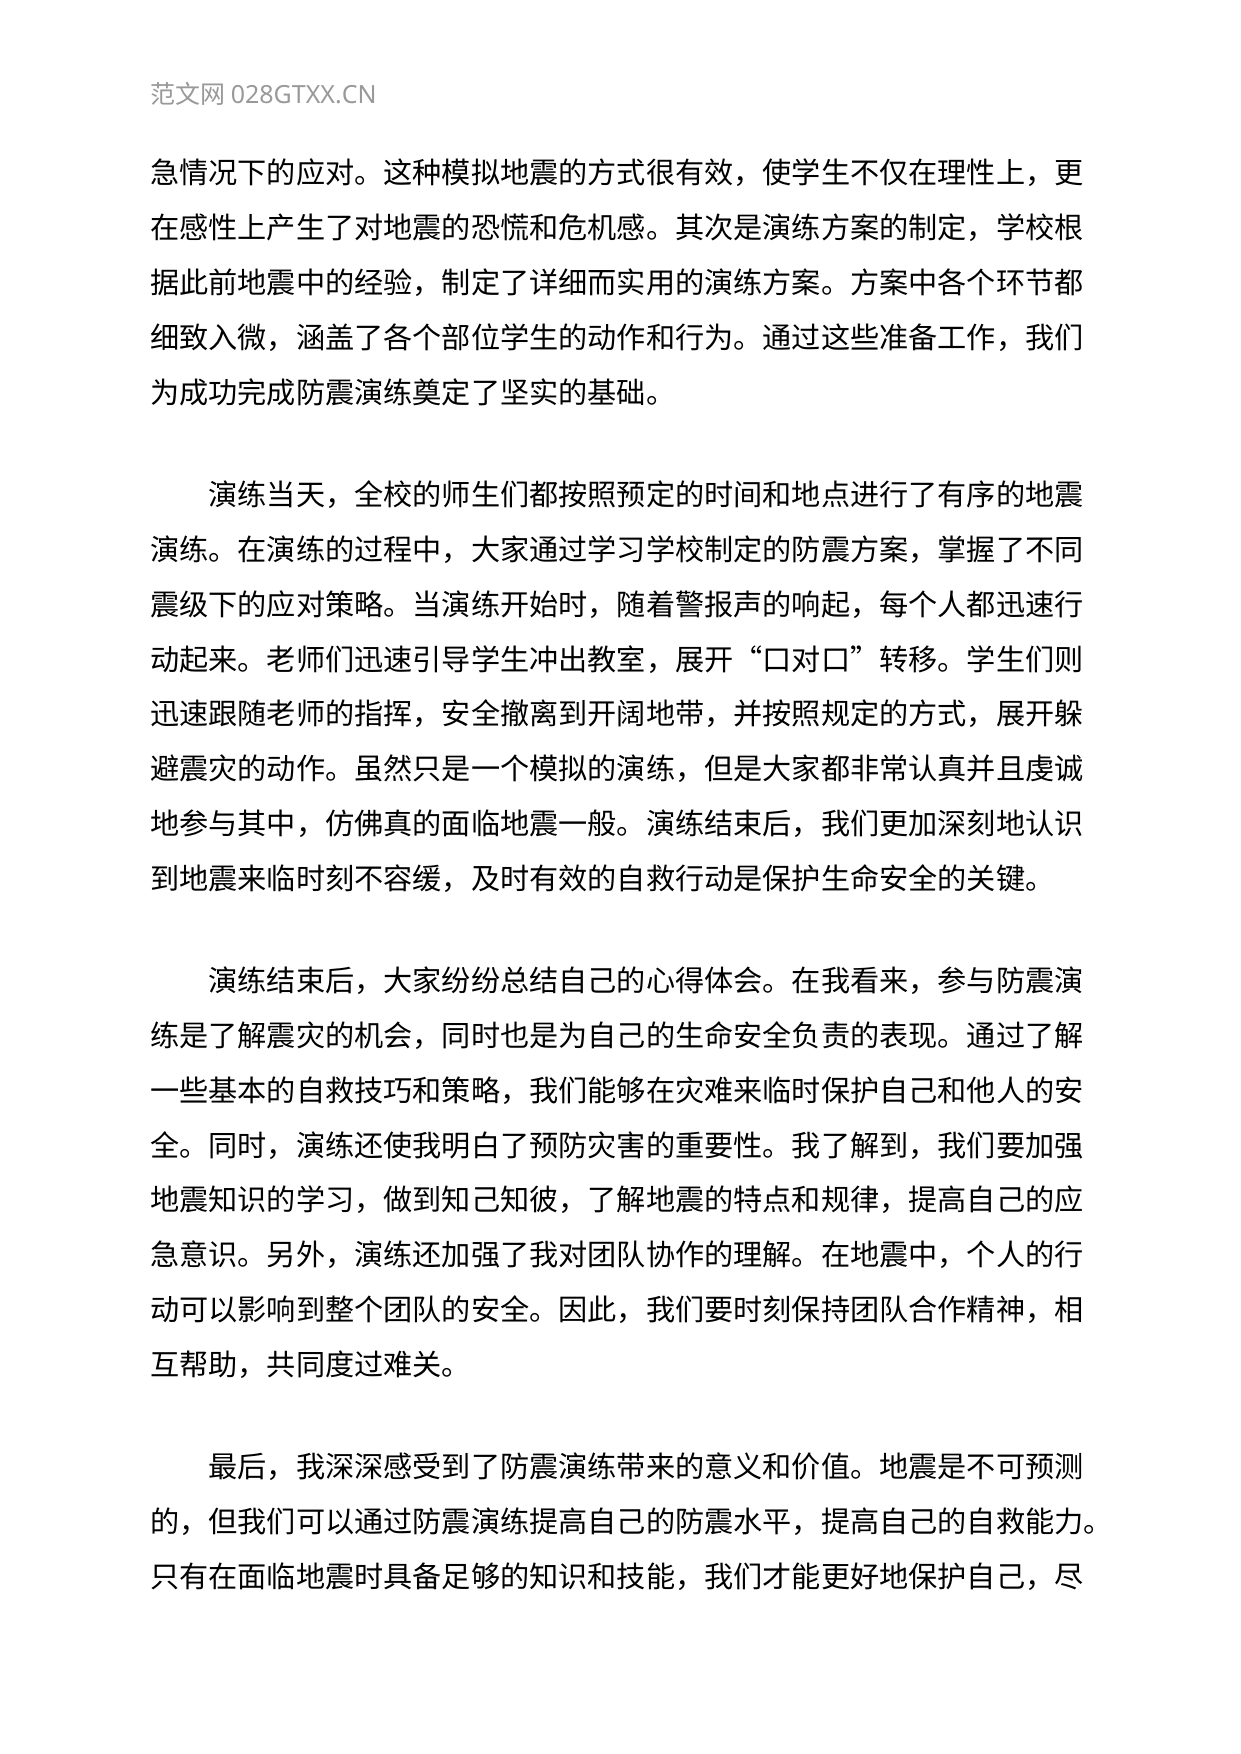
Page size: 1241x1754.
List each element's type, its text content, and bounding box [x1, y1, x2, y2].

text 演练当天，全校的师生们都按照预定的时间和地点进行了有序的地震演练。在演练的过程中，大家通过学习学校制定的防震方案，掌握了不同震级下的应对策略。当演练开始时，随着警报声的响起，每个人都迅速行动起来。老师们迅速引导学生冲出教室，展开“口对口”转移。学生们则迅速跟随老师的指挥，安全撤离到开阔地带，并按照规定的方式，展开躲避震灾的动作。虽然只是一个模拟的演练，但是大家都非常认真并且虔诚地参与其中，仿佛真的面临地震一般。演练结束后，我们更加深刻地认识到地震来临时刻不容缓，及时有效的自救行动是保护生命安全的关键。 [150, 471, 1090, 898]
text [150, 150, 1090, 412]
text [150, 1443, 1090, 1596]
text 演练结束后，大家纷纷总结自己的心得体会。在我看来，参与防震演练是了解震灾的机会，同时也是为自己的生命安全负责的表现。通过了解一些基本的自救技巧和策略，我们能够在灾难来临时保护自己和他人的安全。同时，演练还使我明白了预防灾害的重要性。我了解到，我们要加强地震知识的学习，做到知己知彼，了解地震的特点和规律，提高自己的应急意识。另外，演练还加强了我对团队协作的理解。在地震中，个人的行动可以影响到整个团队的安全。因此，我们要时刻保持团队合作精神，相互帮助，共同度过难关。 [150, 957, 1090, 1384]
